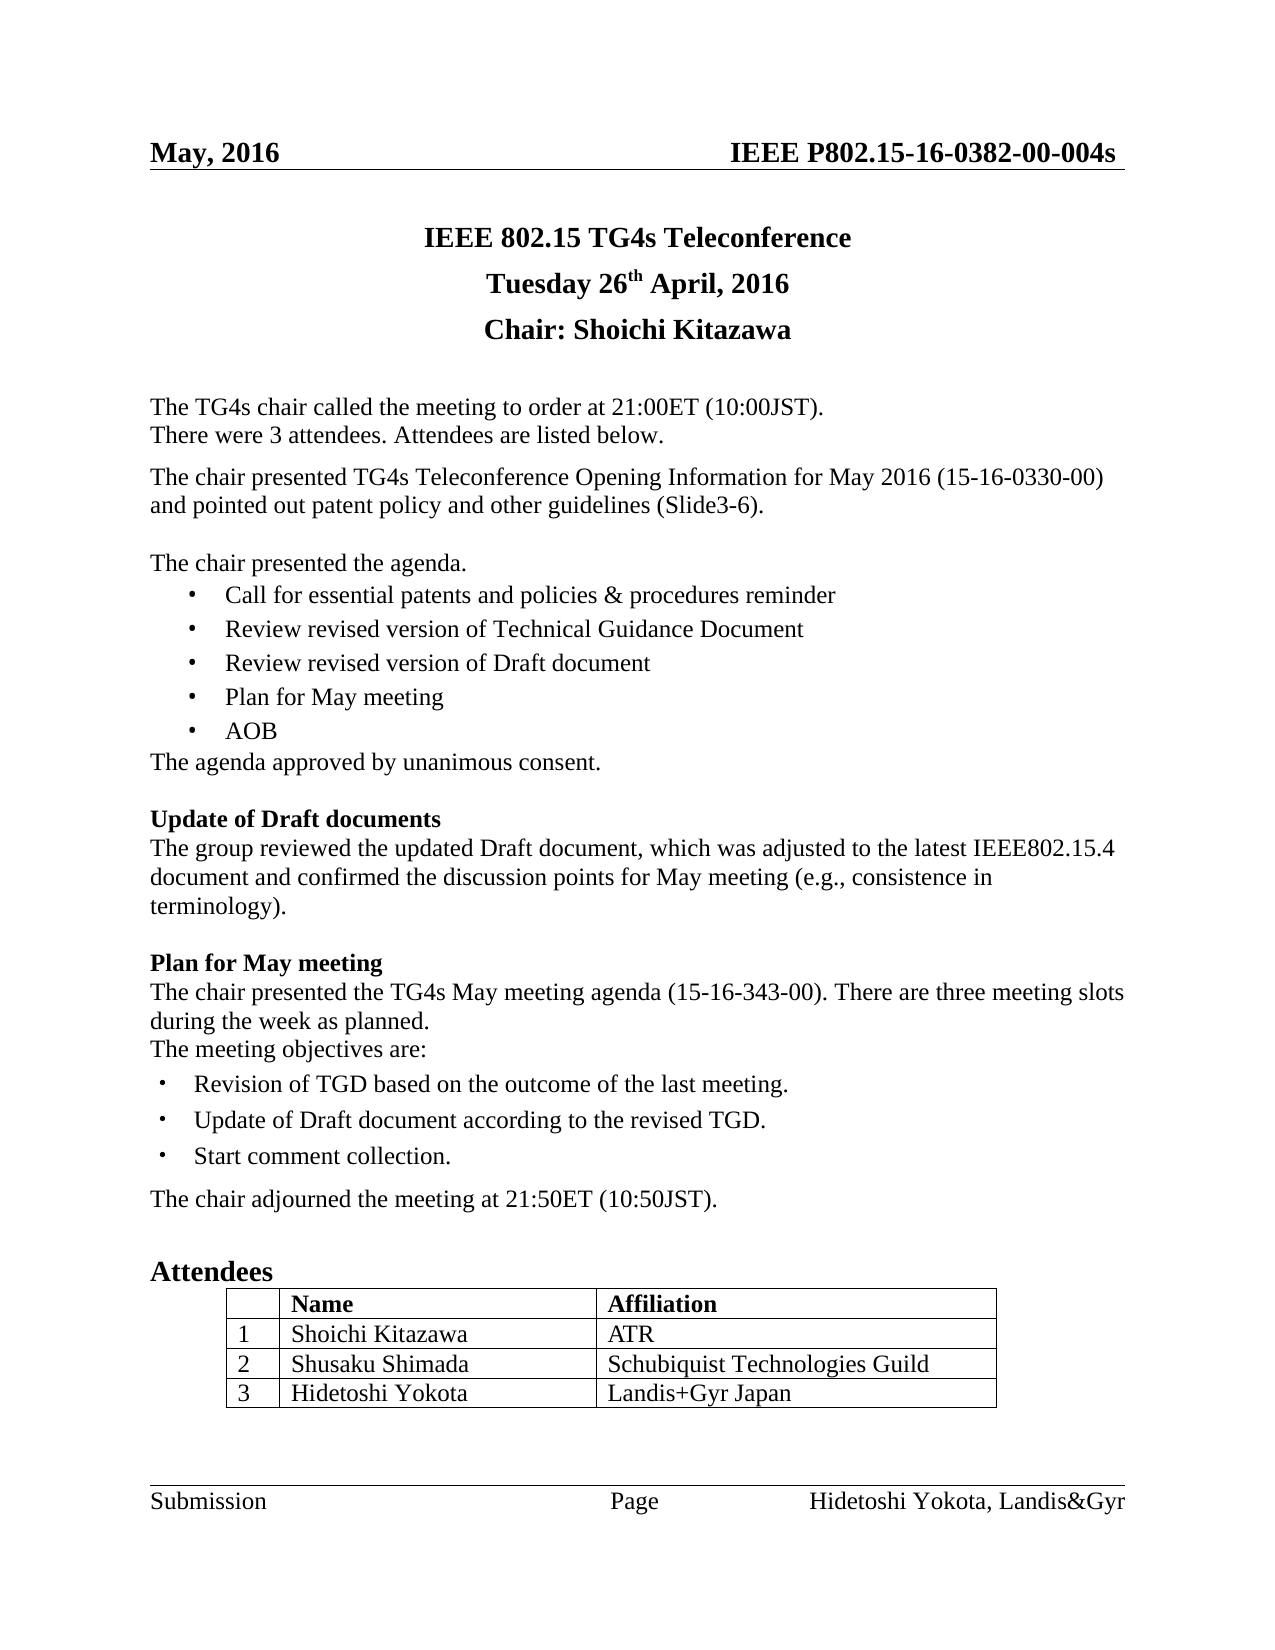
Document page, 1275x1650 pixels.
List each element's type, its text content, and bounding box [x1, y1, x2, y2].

list Plan for May meeting [187, 679, 1125, 713]
table_header Name [280, 1289, 596, 1318]
text The meeting objectives are: [150, 1034, 1125, 1063]
text Attendees [150, 1254, 1125, 1288]
text The chair presented the TG4s May meeting agenda (15-16-343-00). There are three meeting slots during the week as planned. [150, 977, 1125, 1034]
text The agenda approved by unanimous consent. [150, 747, 1125, 776]
table_cell Landis+Gyr Japan [597, 1379, 996, 1407]
table_header Affiliation [597, 1289, 996, 1318]
text Chair: Shoichi Kitazawa [150, 312, 1125, 346]
list Review revised version of Technical Guidance Document [187, 611, 1125, 645]
text IEEE 802.15 TG4s Teleconference [150, 220, 1125, 254]
text The chair presented TG4s Teleconference Opening Information for May 2016 (15-16-0330-00) and pointed out patent policy and other guidelines (Slide3-6). [150, 462, 1125, 519]
text There were 3 attendees. Attendees are listed below. [150, 421, 1125, 449]
list AOB [187, 713, 1125, 747]
text The TG4s chair called the meeting to order at 21:00ET (10:00JST). [150, 392, 1125, 421]
table_cell ATR [597, 1319, 996, 1348]
list Review revised version of Draft document [187, 645, 1125, 679]
list Start comment collection. [150, 1136, 1125, 1172]
text Tuesday 26th April, 2016 [150, 266, 1125, 300]
table_cell Shoichi Kitazawa [280, 1319, 596, 1348]
list Update of Draft document according to the revised TGD. [150, 1099, 1125, 1136]
list Call for essential patents and policies & procedures reminder [187, 577, 1125, 611]
table_cell Schubiquist Technologies Guild [597, 1349, 996, 1377]
text Update of Draft documents [150, 804, 1125, 833]
table_cell Shusaku Shimada [280, 1349, 596, 1377]
text The chair adjourned the meeting at 21:50ET (10:50JST). [150, 1184, 1125, 1213]
text The chair presented the agenda. [150, 548, 1125, 577]
text The group reviewed the updated Draft document, which was adjusted to the latest IEEE802.15.4 document and confirmed the discussion points for May meeting (e.g., consistence in terminology). [150, 833, 1125, 919]
table_header [227, 1289, 279, 1318]
table_cell Hidetoshi Yokota [280, 1379, 596, 1407]
list Revision of TGD based on the outcome of the last meeting. [150, 1063, 1125, 1099]
table_cell 2 [227, 1349, 279, 1377]
table_cell 1 [227, 1319, 279, 1348]
text Plan for May meeting [150, 948, 1125, 977]
table_cell 3 [227, 1379, 279, 1407]
